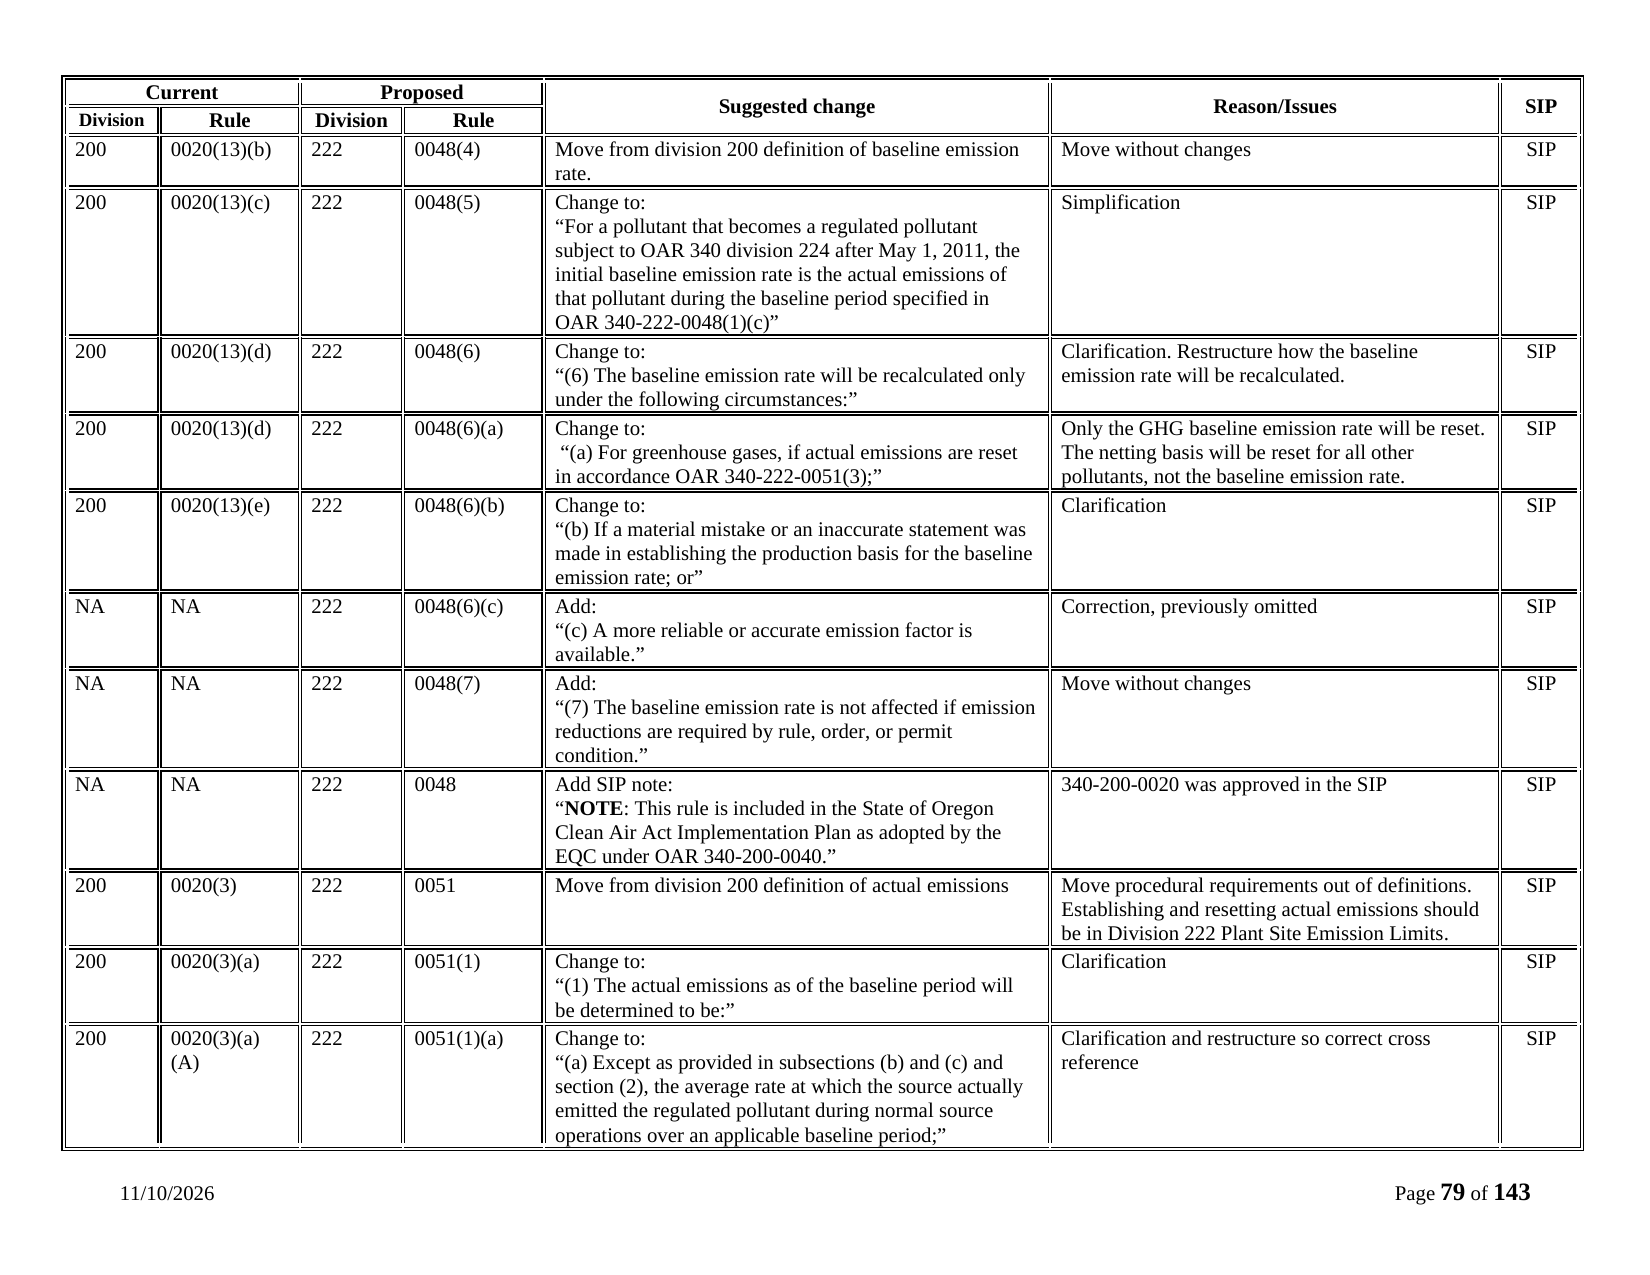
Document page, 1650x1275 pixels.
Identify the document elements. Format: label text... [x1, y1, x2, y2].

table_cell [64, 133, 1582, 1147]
table_cell Division [64, 104, 159, 132]
table_cell Rule [162, 108, 298, 132]
table_header SIP [1500, 79, 1580, 132]
table_cell Rule [405, 108, 541, 132]
table_cell Division [302, 108, 401, 132]
table_header Proposed [300, 77, 544, 104]
table_header Current [64, 77, 300, 104]
table_header Reason/Issues [1050, 77, 1500, 132]
table_header Suggested change [544, 77, 1050, 132]
